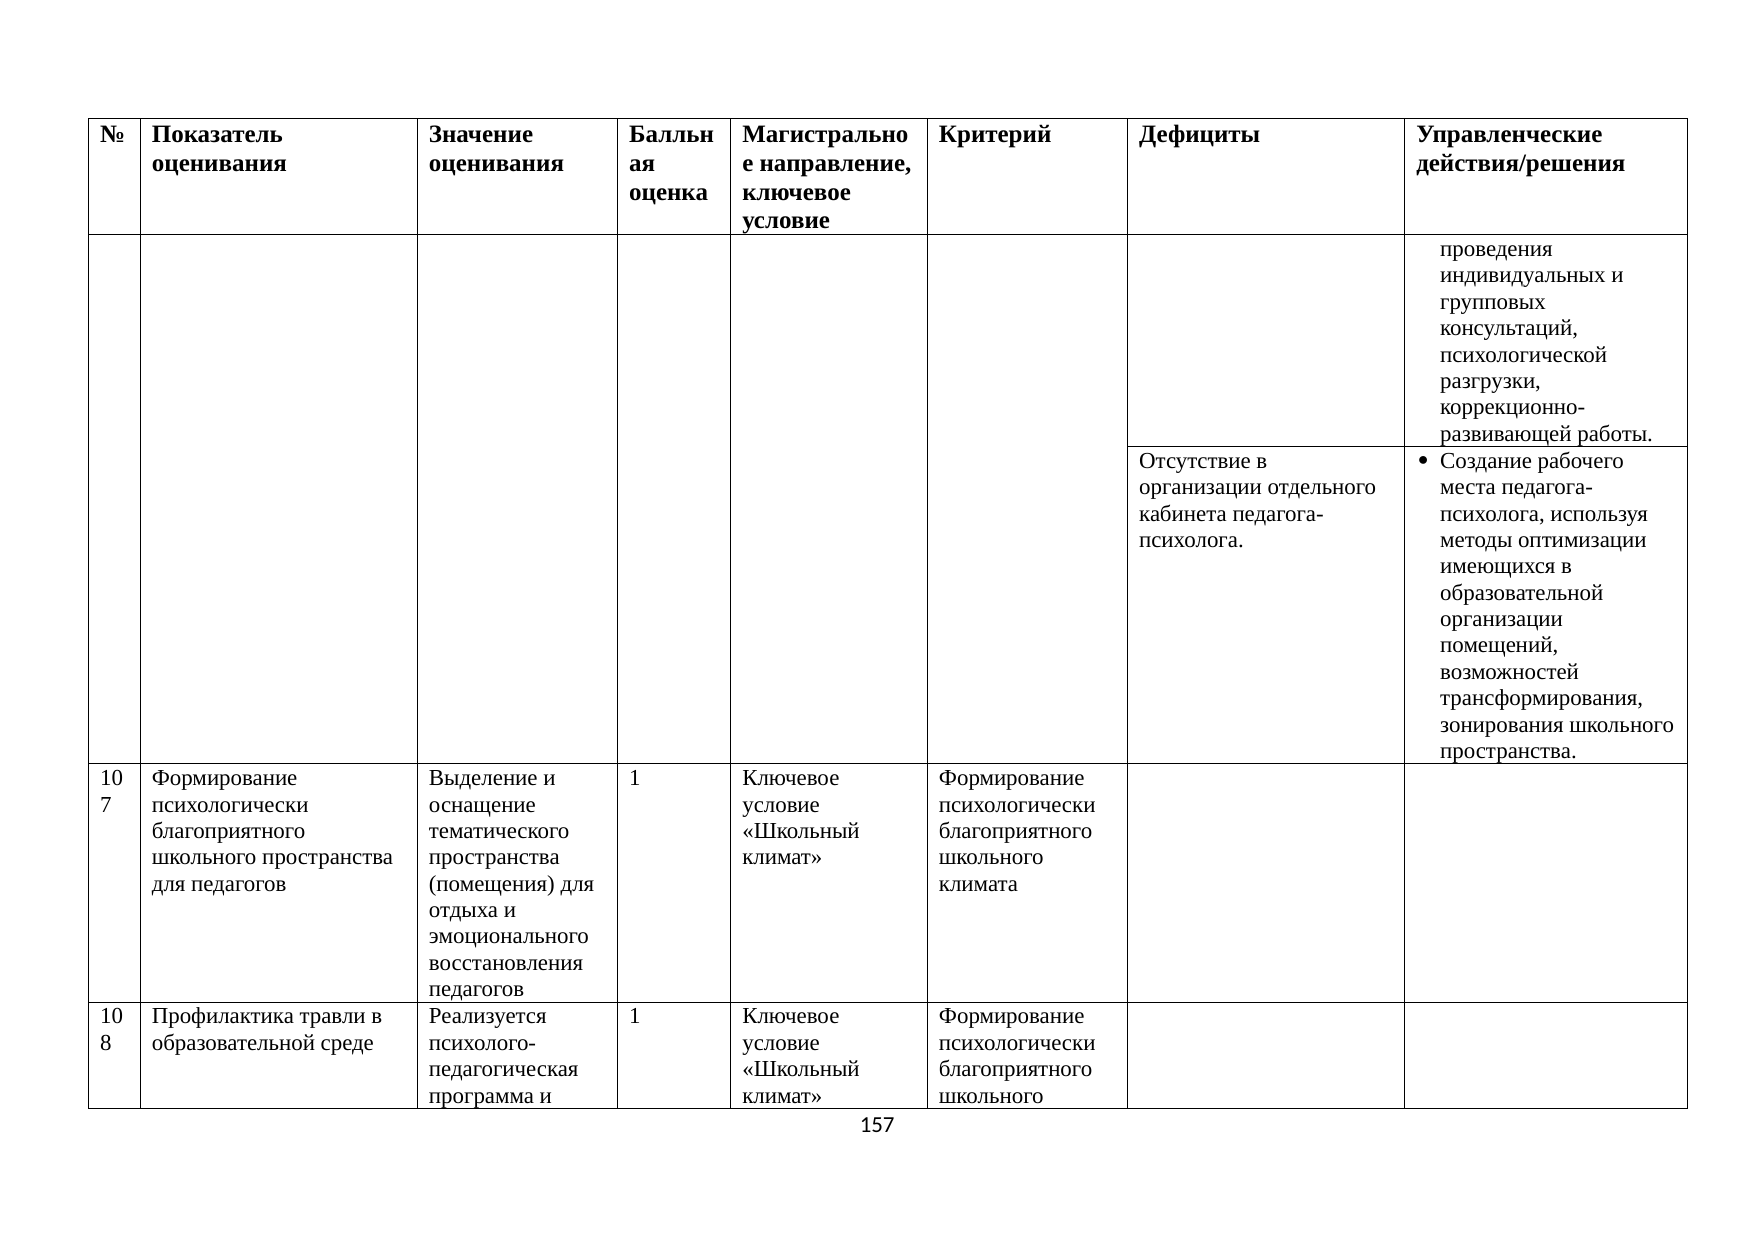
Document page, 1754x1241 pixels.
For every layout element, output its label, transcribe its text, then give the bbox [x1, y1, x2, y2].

table_cell 107 [89, 764, 140, 1002]
table_cell Выделение и оснащение тематического пространства (помещения) для отдыха и эмоционального восстановления педагогов [418, 764, 617, 1002]
table_header Показатель оценивания [141, 119, 417, 234]
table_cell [928, 1003, 1127, 1108]
table_cell [1405, 1003, 1687, 1108]
table_cell 108 [89, 1003, 140, 1108]
table_cell Ключевое условие «Школьный климат» [731, 764, 927, 1002]
table_header Дефициты [1128, 119, 1404, 234]
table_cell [141, 1003, 417, 1108]
table_header Балльная оценка [618, 119, 730, 234]
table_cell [1128, 235, 1404, 446]
table_header Значение оценивания [418, 119, 617, 234]
table_cell Отсутствие в организации отдельного кабинета педагога-психолога. [1128, 447, 1404, 763]
table_cell Создание рабочего места педагога-психолога, используя методы оптимизации имеющихся в образовательной организации помещений, возможностей трансформирования, зонирования школьного пространства. [1405, 447, 1687, 763]
table_header Управленческие действия/решения [1405, 119, 1687, 234]
table_header Магистральное направление, ключевое условие [731, 119, 927, 234]
table_cell Формирование психологически благоприятного школьного пространства для педагогов [141, 764, 417, 1002]
table_cell [1128, 764, 1404, 1002]
table_cell 1 [618, 764, 730, 1002]
table_cell [1405, 764, 1687, 1002]
table_cell Формирование психологически благоприятного школьного климата [928, 764, 1127, 1002]
table_header Критерий [928, 119, 1127, 234]
table_cell [1128, 1003, 1404, 1108]
table_header № [89, 119, 140, 234]
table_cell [418, 1003, 617, 1108]
table_cell Ключевое условие «Школьный климат» [731, 1003, 927, 1108]
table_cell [1405, 235, 1687, 446]
table_cell 1 [618, 1003, 730, 1108]
